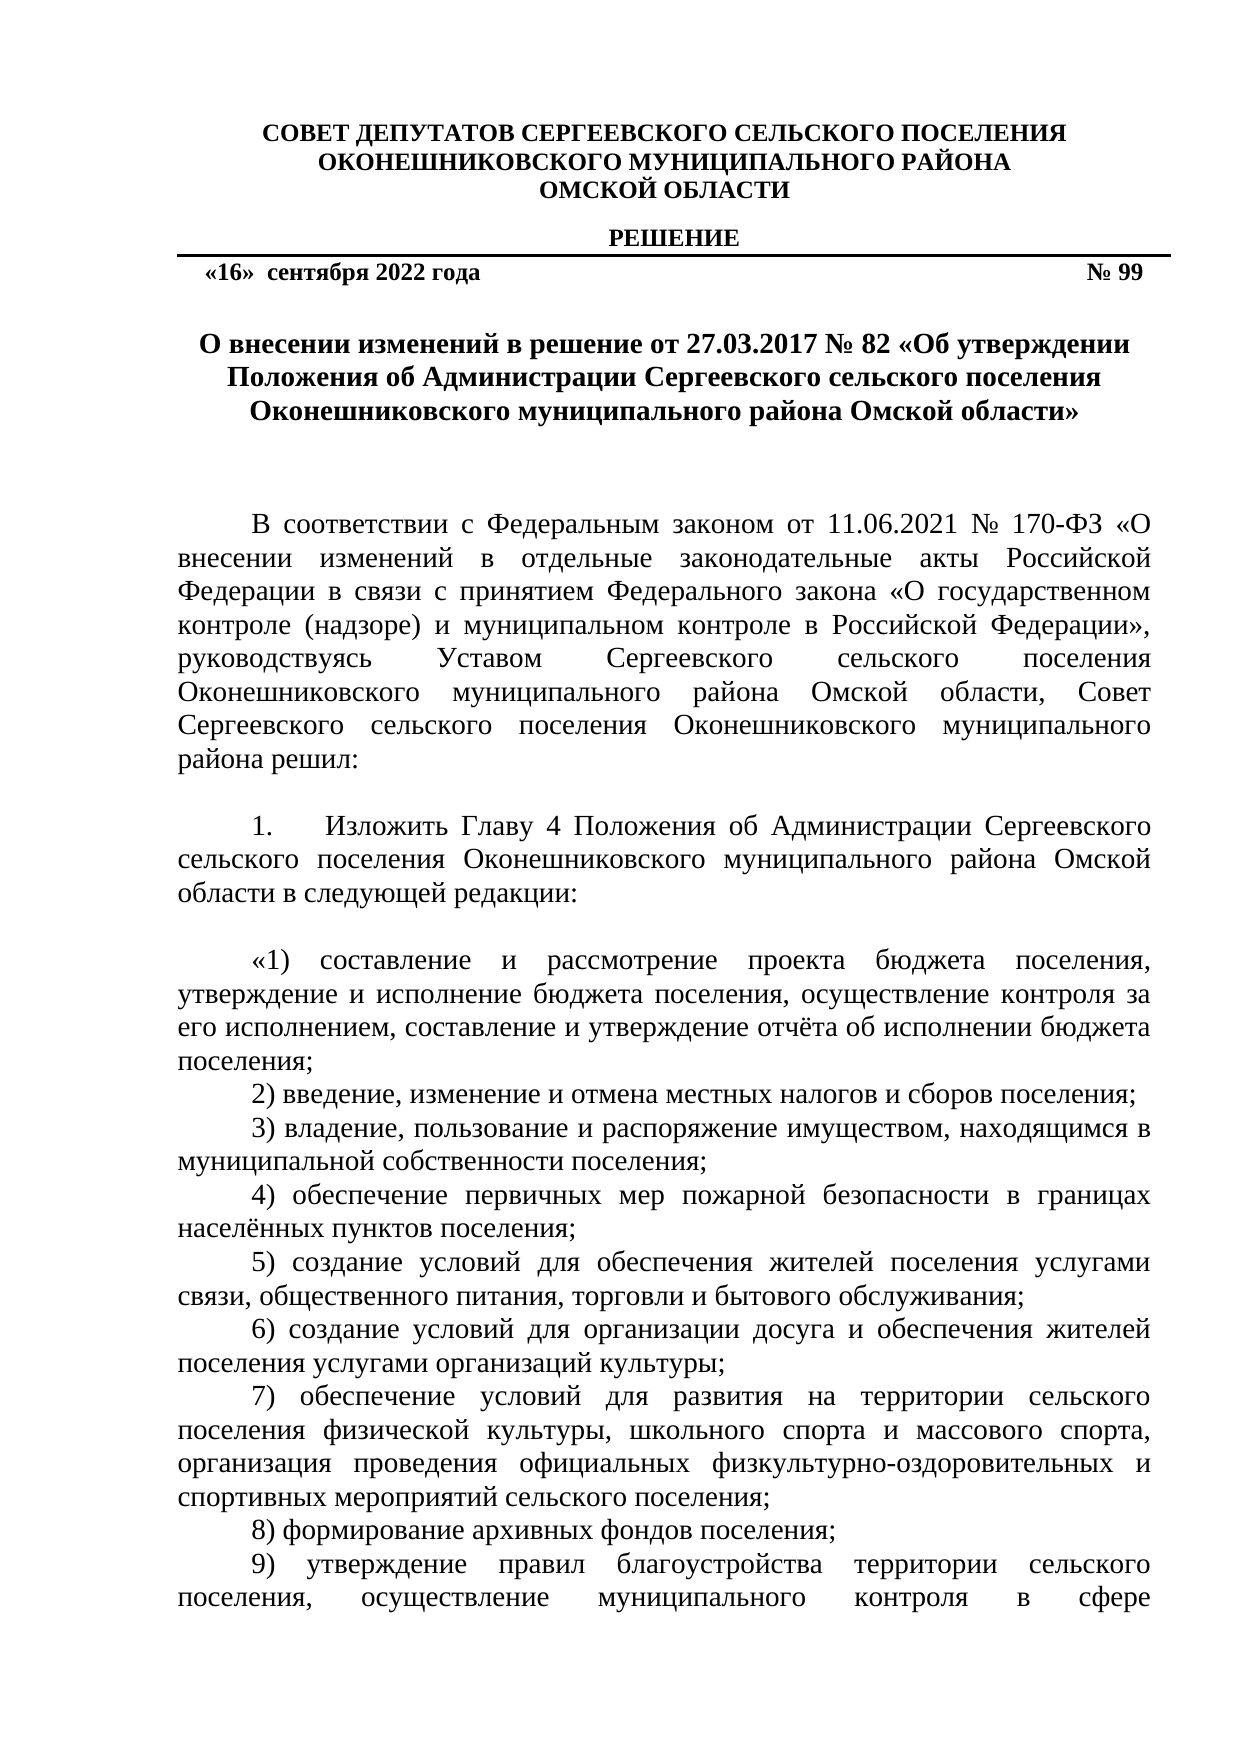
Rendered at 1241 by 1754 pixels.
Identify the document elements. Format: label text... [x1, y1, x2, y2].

text 8) формирование архивных фондов поселения; [177, 1512, 1152, 1546]
text «1) составление и рассмотрение проекта бюджета поселения, утверждение и исполнение бюджета поселения, осуществление контроля за его исполнением, составление и утверждение отчёта об исполнении бюджета поселения; [177, 942, 1152, 1076]
text 7) обеспечение условий для развития на территории сельского поселения физической культуры, школьного спорта и массового спорта, организация проведения официальных физкультурно-оздоровительных и спортивных мероприятий сельского поселения; [177, 1378, 1152, 1512]
text СОВЕТ ДЕПУТАТОВ СЕРГЕЕВСКОГО СЕЛЬСКОГО ПОСЕЛЕНИЯ ОКОНЕШНИКОВСКОГО МУНИЦИПАЛЬНОГО РАЙОНА [177, 118, 1152, 176]
text РЕШЕНИЕ [177, 223, 1171, 254]
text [177, 1546, 1152, 1613]
text 5) создание условий для обеспечения жителей поселения услугами связи, общественного питания, торговли и бытового обслуживания; [177, 1244, 1152, 1311]
text ОМСКОЙ ОБЛАСТИ [177, 176, 1152, 204]
text 4) обеспечение первичных мер пожарной безопасности в границах населённых пунктов поселения; [177, 1177, 1152, 1244]
text «16» сентября 2022 года № 99 [177, 257, 1152, 286]
text О внесении изменений в решение от 27.03.2017 № 82 «Об утверждении Положения об Администрации Сергеевского сельского поселения Оконешниковского муниципального района Омской области» [177, 326, 1152, 427]
text В соответствии с Федеральным законом от 11.06.2021 № 170-ФЗ «О внесении изменений в отдельные законодательные акты Российской Федерации в связи с принятием Федерального закона «О государственном контроле (надзоре) и муниципальном контроле в Российской Федерации», руководствуясь Уставом Сергеевского сельского поселения Оконешниковского муниципального района Омской области, Совет Сергеевского сельского поселения Оконешниковского муниципального района решил: [177, 506, 1152, 774]
text 3) владение, пользование и распоряжение имуществом, находящимся в муниципальной собственности поселения; [177, 1110, 1152, 1177]
list Изложить Главу 4 Положения об Администрации Сергеевского сельского поселения Оконешниковского муниципального района Омской области в следующей редакции: [177, 808, 1152, 909]
text 2) введение, изменение и отмена местных налогов и сборов поселения; [177, 1076, 1152, 1110]
text 6) создание условий для организации досуга и обеспечения жителей поселения услугами организаций культуры; [177, 1311, 1152, 1378]
